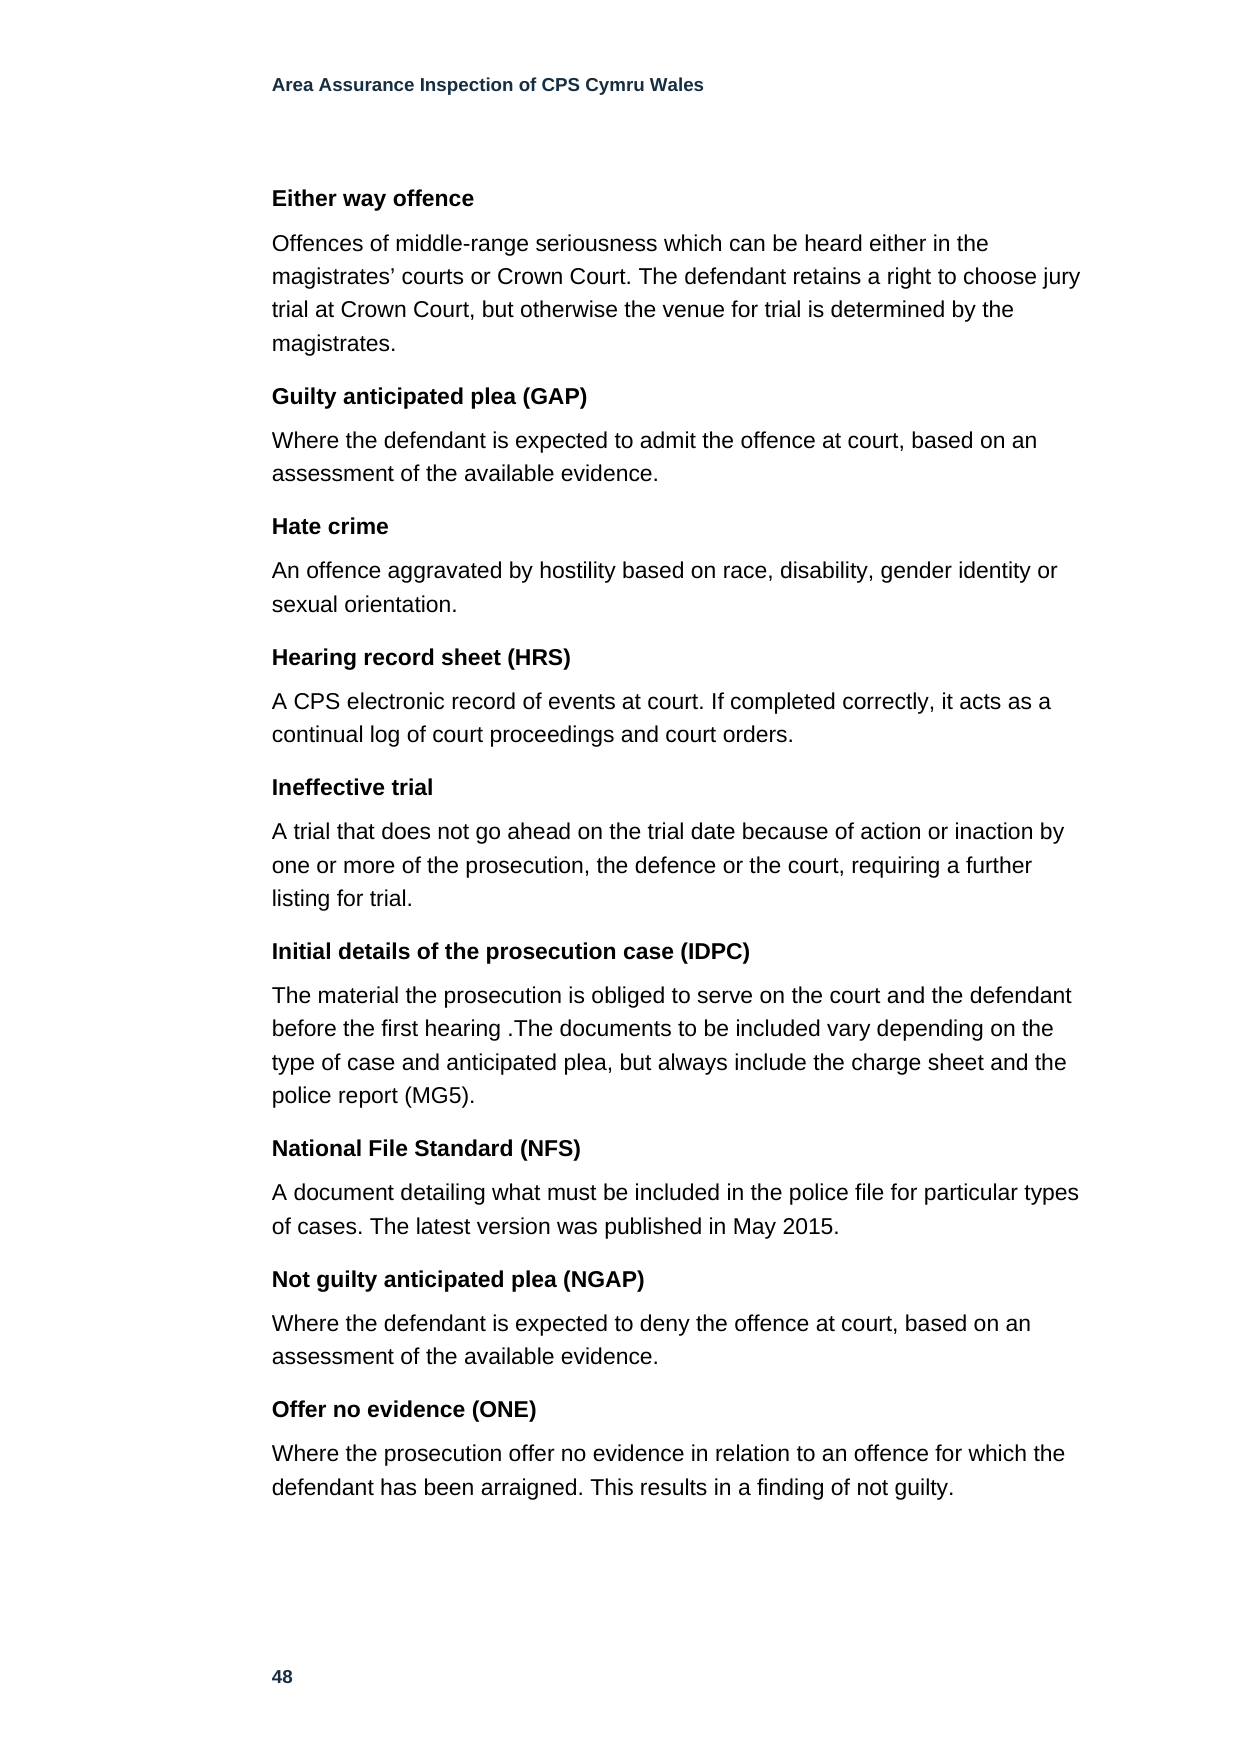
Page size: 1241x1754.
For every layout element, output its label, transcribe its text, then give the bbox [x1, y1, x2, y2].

subtitle Offer no evidence (ONE) [272, 1396, 1090, 1423]
subtitle Initial details of the prosecution case (IDPC) [272, 938, 1090, 964]
text Where the prosecution offer no evidence in relation to an offence for which the defendant has been arraigned. This results in a finding of not guilty. [272, 1435, 1090, 1502]
text An offence aggravated by hostility based on race, disability, gender identity or sexual orientation. [272, 552, 1090, 619]
text A document detailing what must be included in the police file for particular types of cases. The latest version was published in May 2015. [272, 1174, 1090, 1241]
subtitle Not guilty anticipated plea (NGAP) [272, 1266, 1090, 1292]
text Offences of middle-range seriousness which can be heard either in the magistrates’ courts or Crown Court. The defendant retains a right to choose jury trial at Crown Court, but otherwise the venue for trial is determined by the magistrates. [272, 224, 1090, 358]
subtitle Either way offence [272, 185, 1090, 212]
text Where the defendant is expected to admit the offence at court, based on an assessment of the available evidence. [272, 421, 1090, 488]
subtitle Hearing record sheet (HRS) [272, 644, 1090, 670]
text A CPS electronic record of events at court. If completed correctly, it acts as a continual log of court proceedings and court orders. [272, 682, 1090, 749]
subtitle Ineffective trial [272, 774, 1090, 801]
subtitle Guilty anticipated plea (GAP) [272, 383, 1090, 409]
subtitle National File Standard (NFS) [272, 1135, 1090, 1162]
subtitle Hate crime [272, 513, 1090, 539]
text Where the defendant is expected to deny the offence at court, based on an assessment of the available evidence. [272, 1304, 1090, 1371]
text The material the prosecution is obliged to serve on the court and the defendant before the first hearing .The documents to be included vary depending on the type of case and anticipated plea, but always include the charge sheet and the police report (MG5). [272, 977, 1090, 1110]
text A trial that does not go ahead on the trial date because of action or inaction by one or more of the prosecution, the defence or the court, requiring a further listing for trial. [272, 813, 1090, 913]
